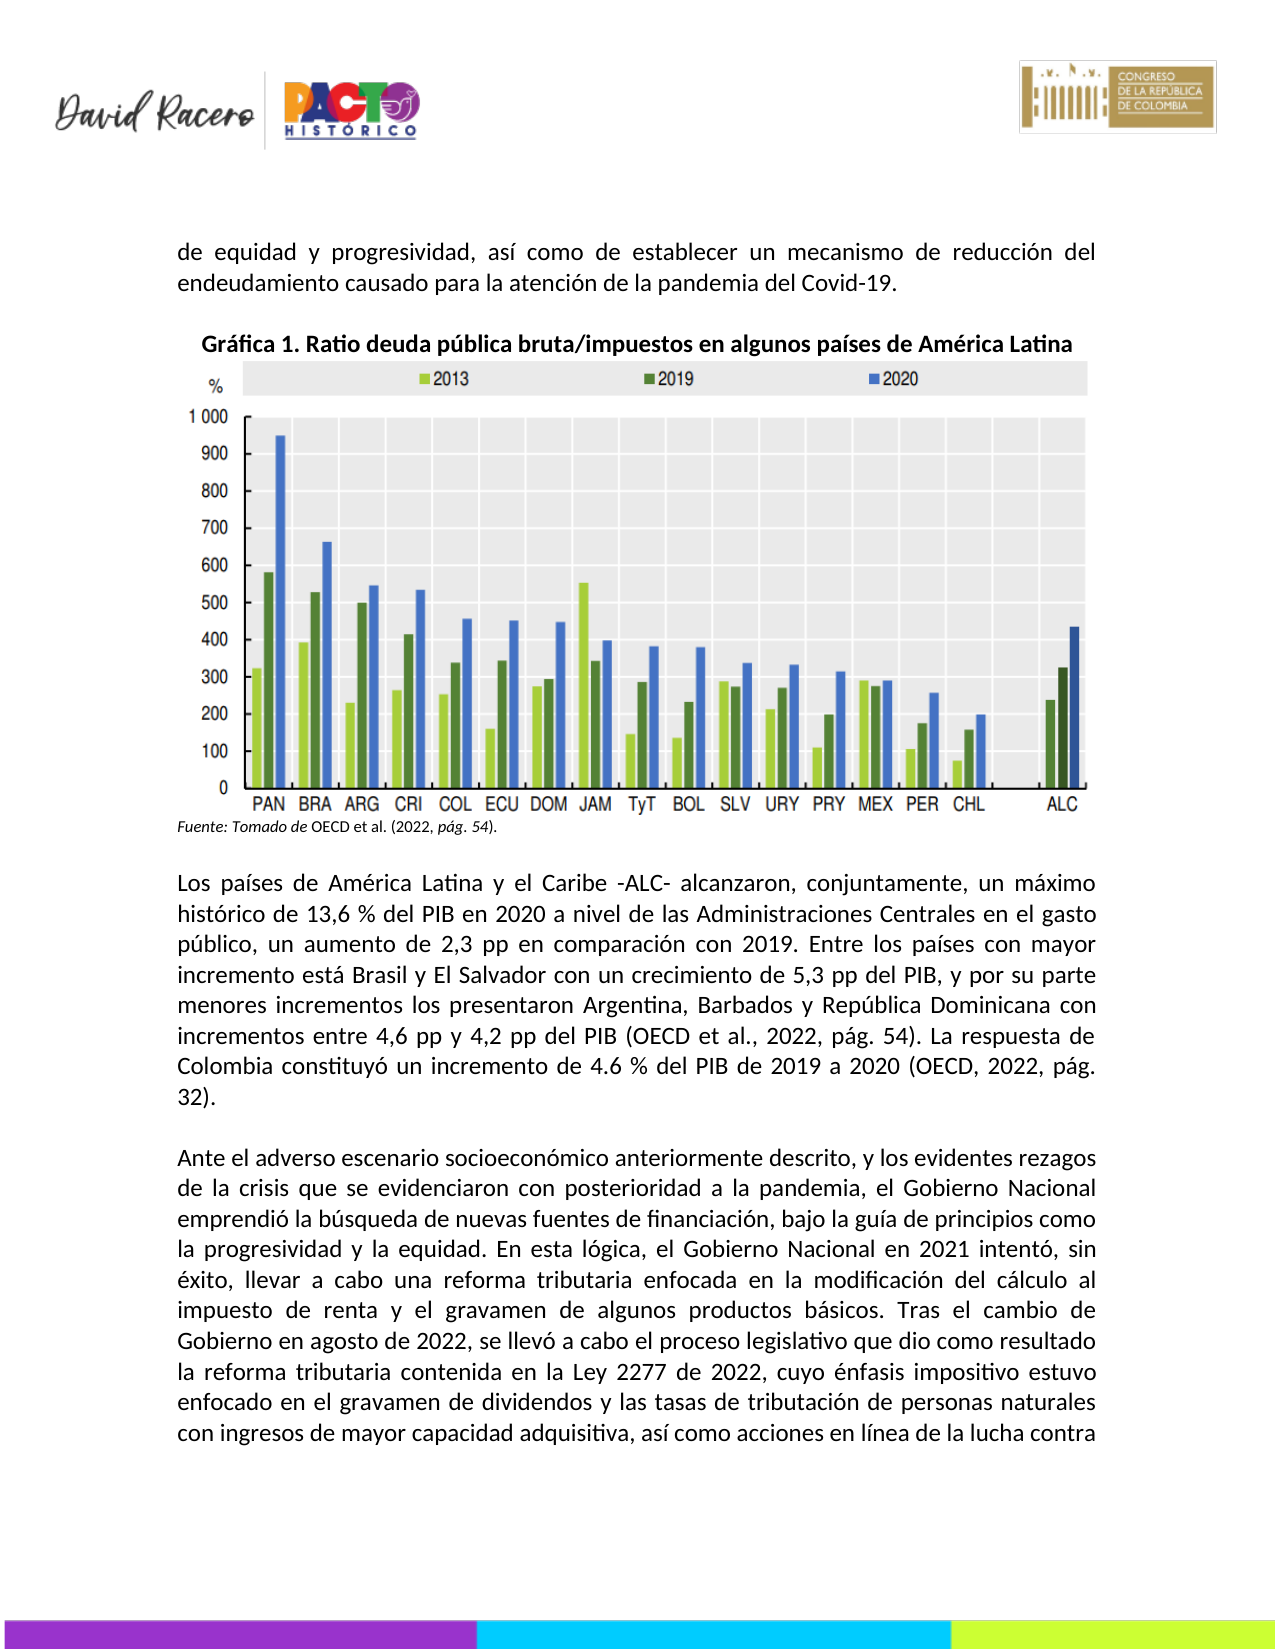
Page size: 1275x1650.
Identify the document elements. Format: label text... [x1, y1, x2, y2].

picture [15, 18, 1269, 190]
text Los países de América Latina y el Caribe -ALC- alcanzaron, conjuntamente, un máximo histórico de 13,6 % del PIB en 2020 a nivel de las Administraciones Centrales en el gasto público, un aumento de 2,3 pp en comparación con 2019. Entre los países con mayor incremento está Brasil y El Salvador con un crecimiento de 5,3 pp del PIB, y por su parte menores incrementos los presentaron Argentina, Barbados y República Dominicana con incrementos entre 4,6 pp y 4,2 pp del PIB (OECD et al., 2022, pág. 54). La respuesta de Colombia constituyó un incremento de 4.6 % del PIB de 2019 a 2020 (OECD, 2022, pág. 32). [177, 867, 1098, 1112]
text Fuente: Tomado de OECD et al. (2022, pág. 54). [177, 817, 1098, 837]
picture [4, 1585, 1275, 1649]
picture [177, 358, 1098, 817]
text Gráfica 1. Ratio deuda pública bruta/impuestos en algunos países de América Latina [177, 328, 1098, 358]
